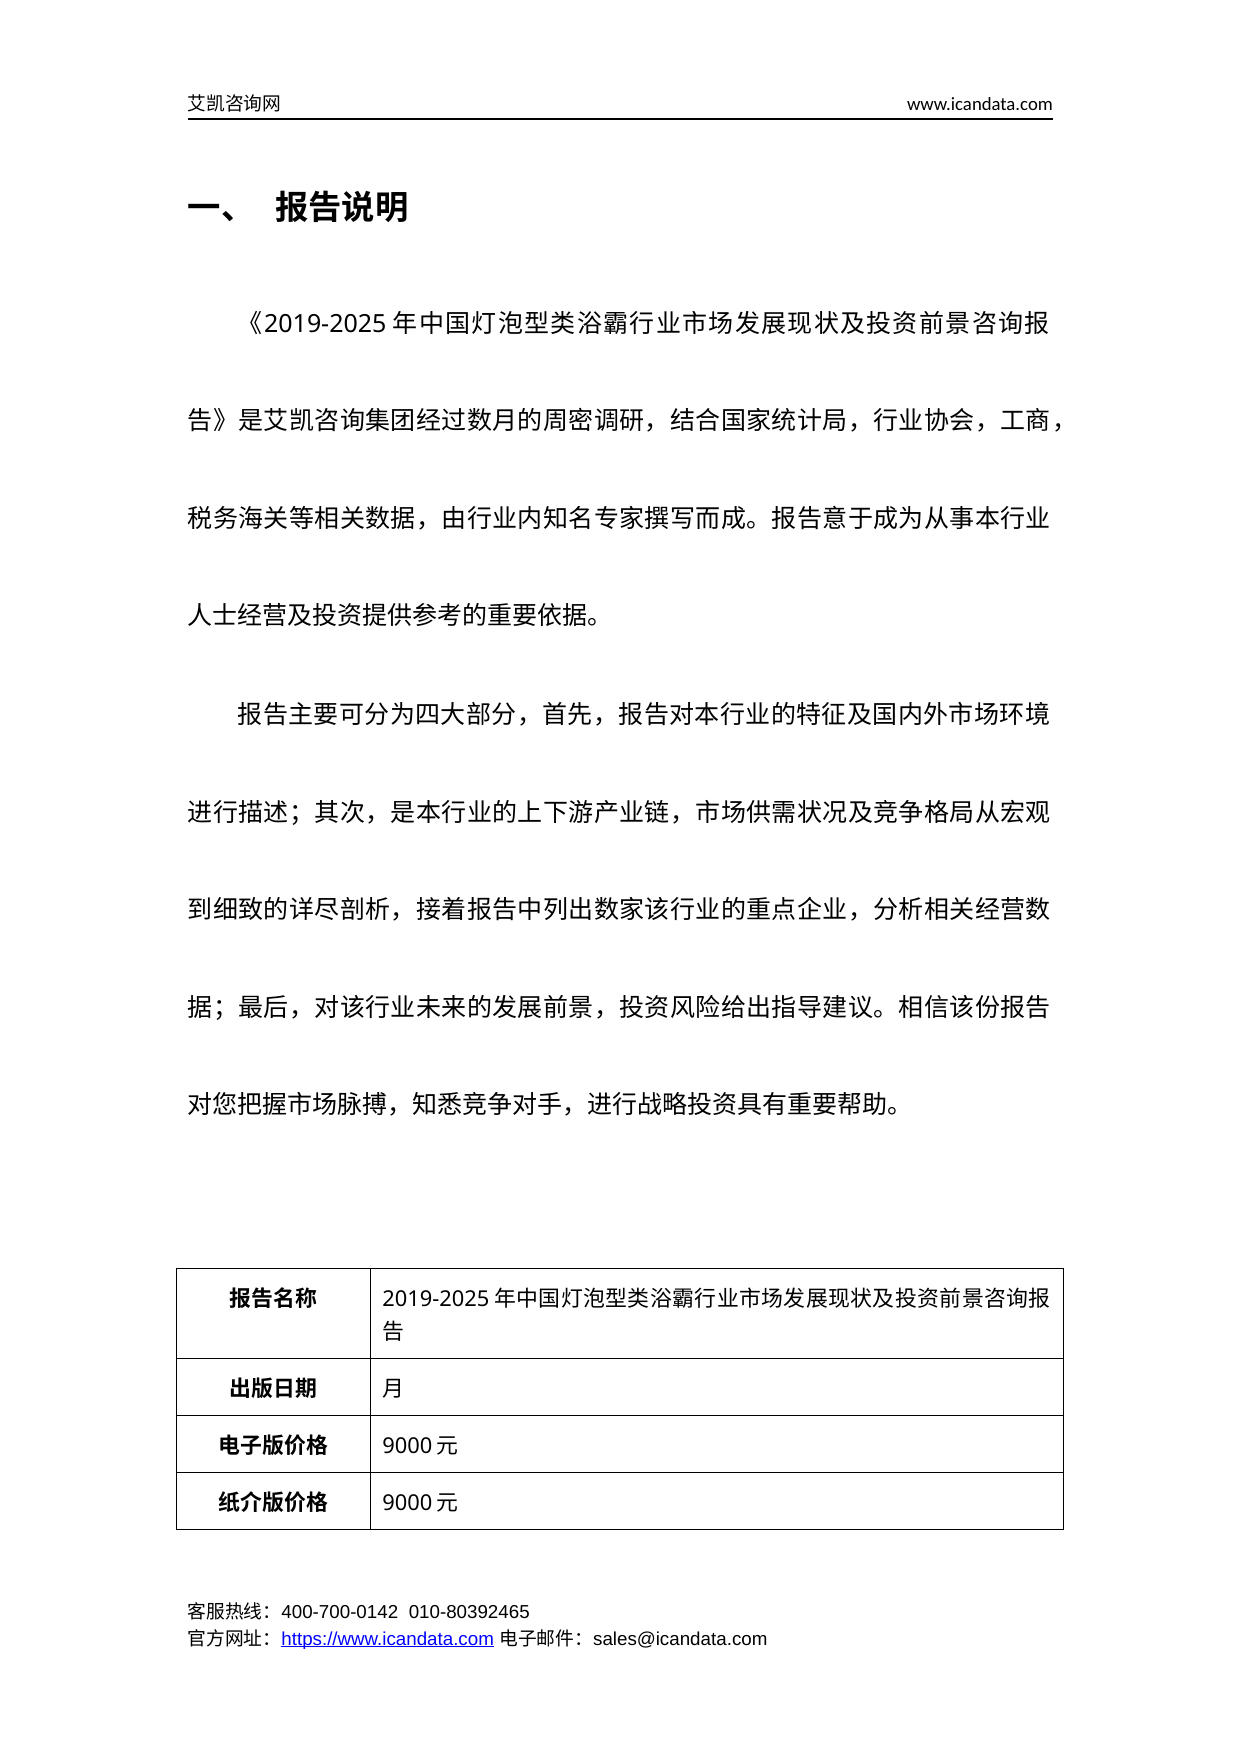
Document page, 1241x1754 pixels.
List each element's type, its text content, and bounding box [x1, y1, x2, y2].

text 《2019-2025年中国灯泡型类浴霸行业市场发展现状及投资前景咨询报告》是艾凯咨询集团经过数月的周密调研，结合国家统计局，行业协会，工商，税务海关等相关数据，由行业内知名专家撰写而成。报告意于成为从事本行业人士经营及投资提供参考的重要依据。 [187, 289, 1053, 646]
subtitle 报告说明 [187, 172, 1053, 237]
table_header 报告名称 [177, 1269, 370, 1358]
table_cell 9000元 [371, 1473, 1063, 1529]
table_cell 电子版价格 [177, 1416, 370, 1472]
table_cell 月 [371, 1359, 1063, 1415]
table_header 2019-2025年中国灯泡型类浴霸行业市场发展现状及投资前景咨询报告 [371, 1269, 1063, 1358]
table_cell 9000元 [371, 1416, 1063, 1472]
text 报告主要可分为四大部分，首先，报告对本行业的特征及国内外市场环境进行描述；其次，是本行业的上下游产业链，市场供需状况及竞争格局从宏观到细致的详尽剖析，接着报告中列出数家该行业的重点企业，分析相关经营数据；最后，对该行业未来的发展前景，投资风险给出指导建议。相信该份报告对您把握市场脉搏，知悉竞争对手，进行战略投资具有重要帮助。 [187, 681, 1053, 1136]
table_cell 出版日期 [177, 1359, 370, 1415]
table_cell 纸介版价格 [177, 1473, 370, 1529]
